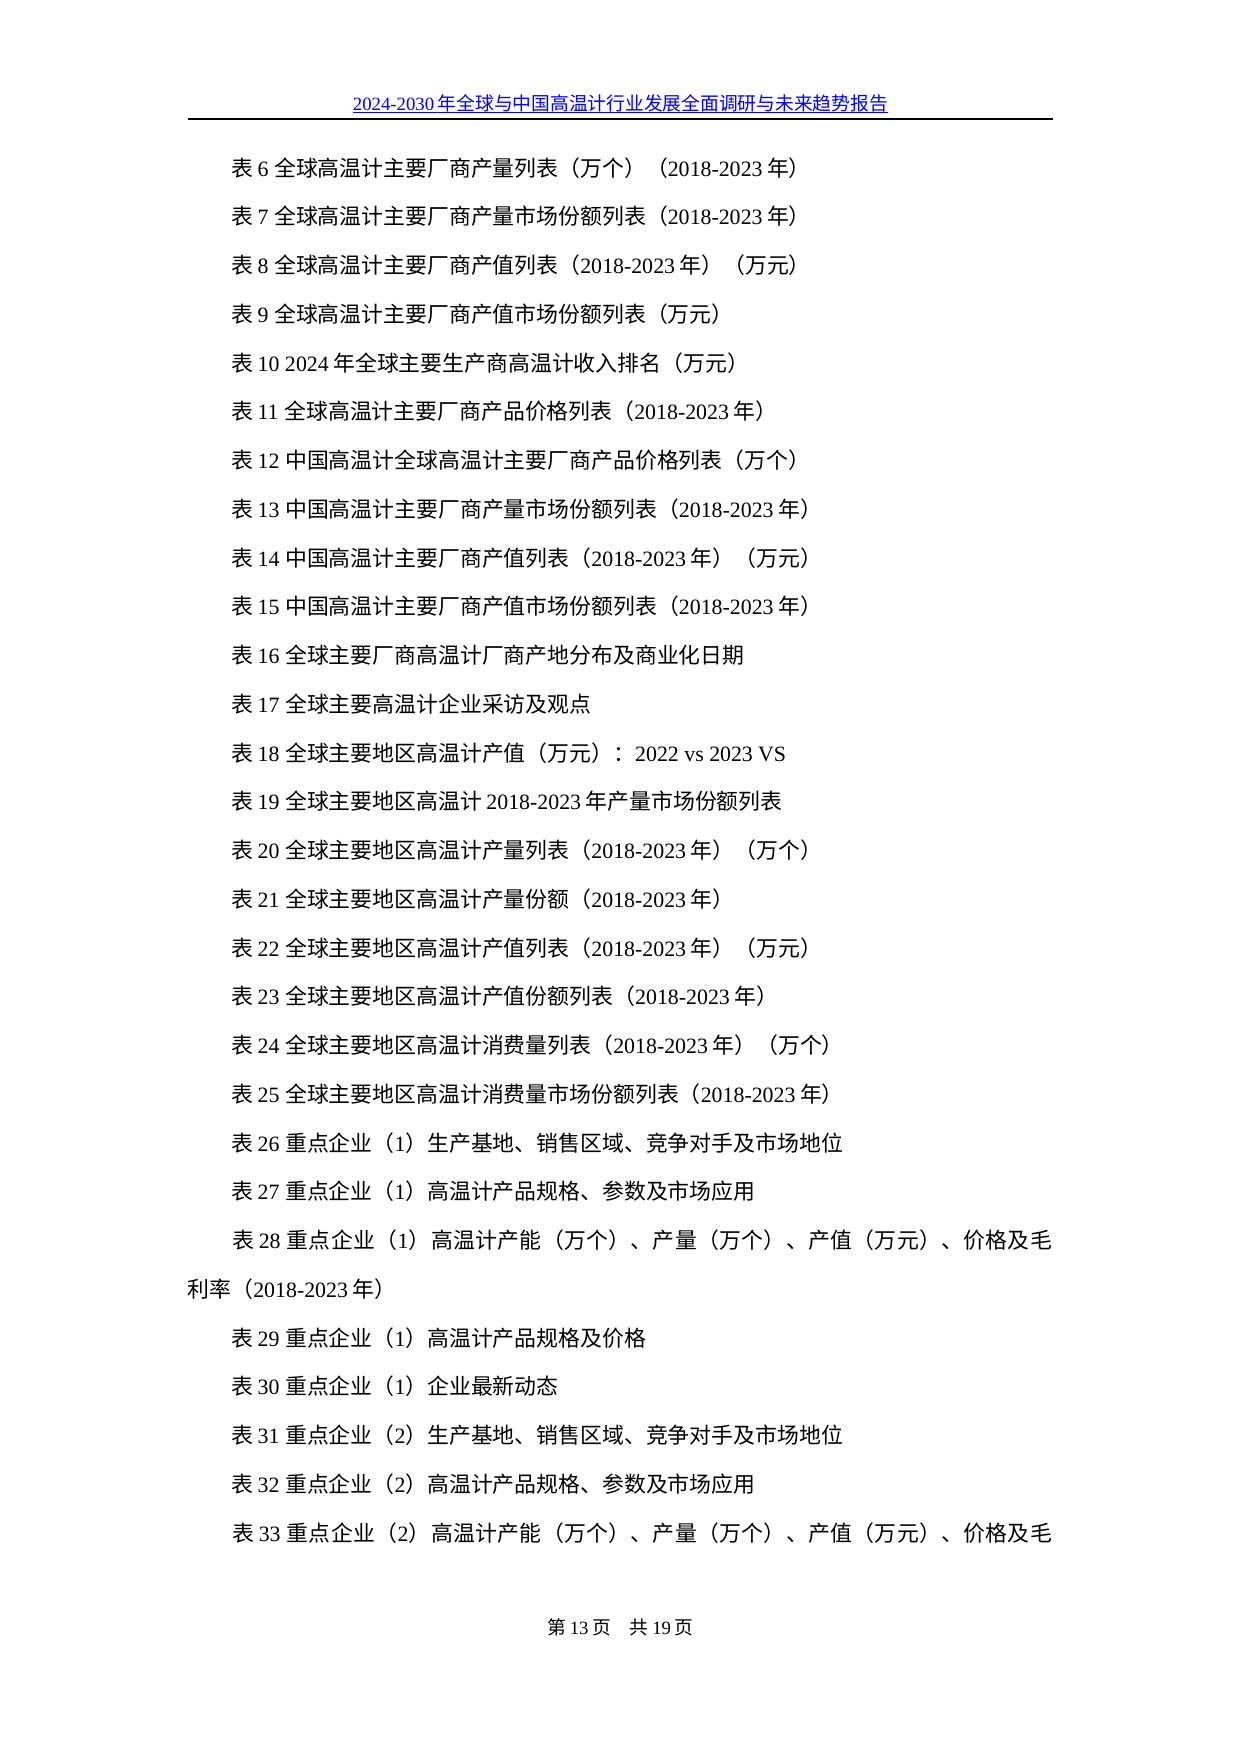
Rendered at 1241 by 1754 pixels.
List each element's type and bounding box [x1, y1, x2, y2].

text [187, 150, 1053, 1548]
